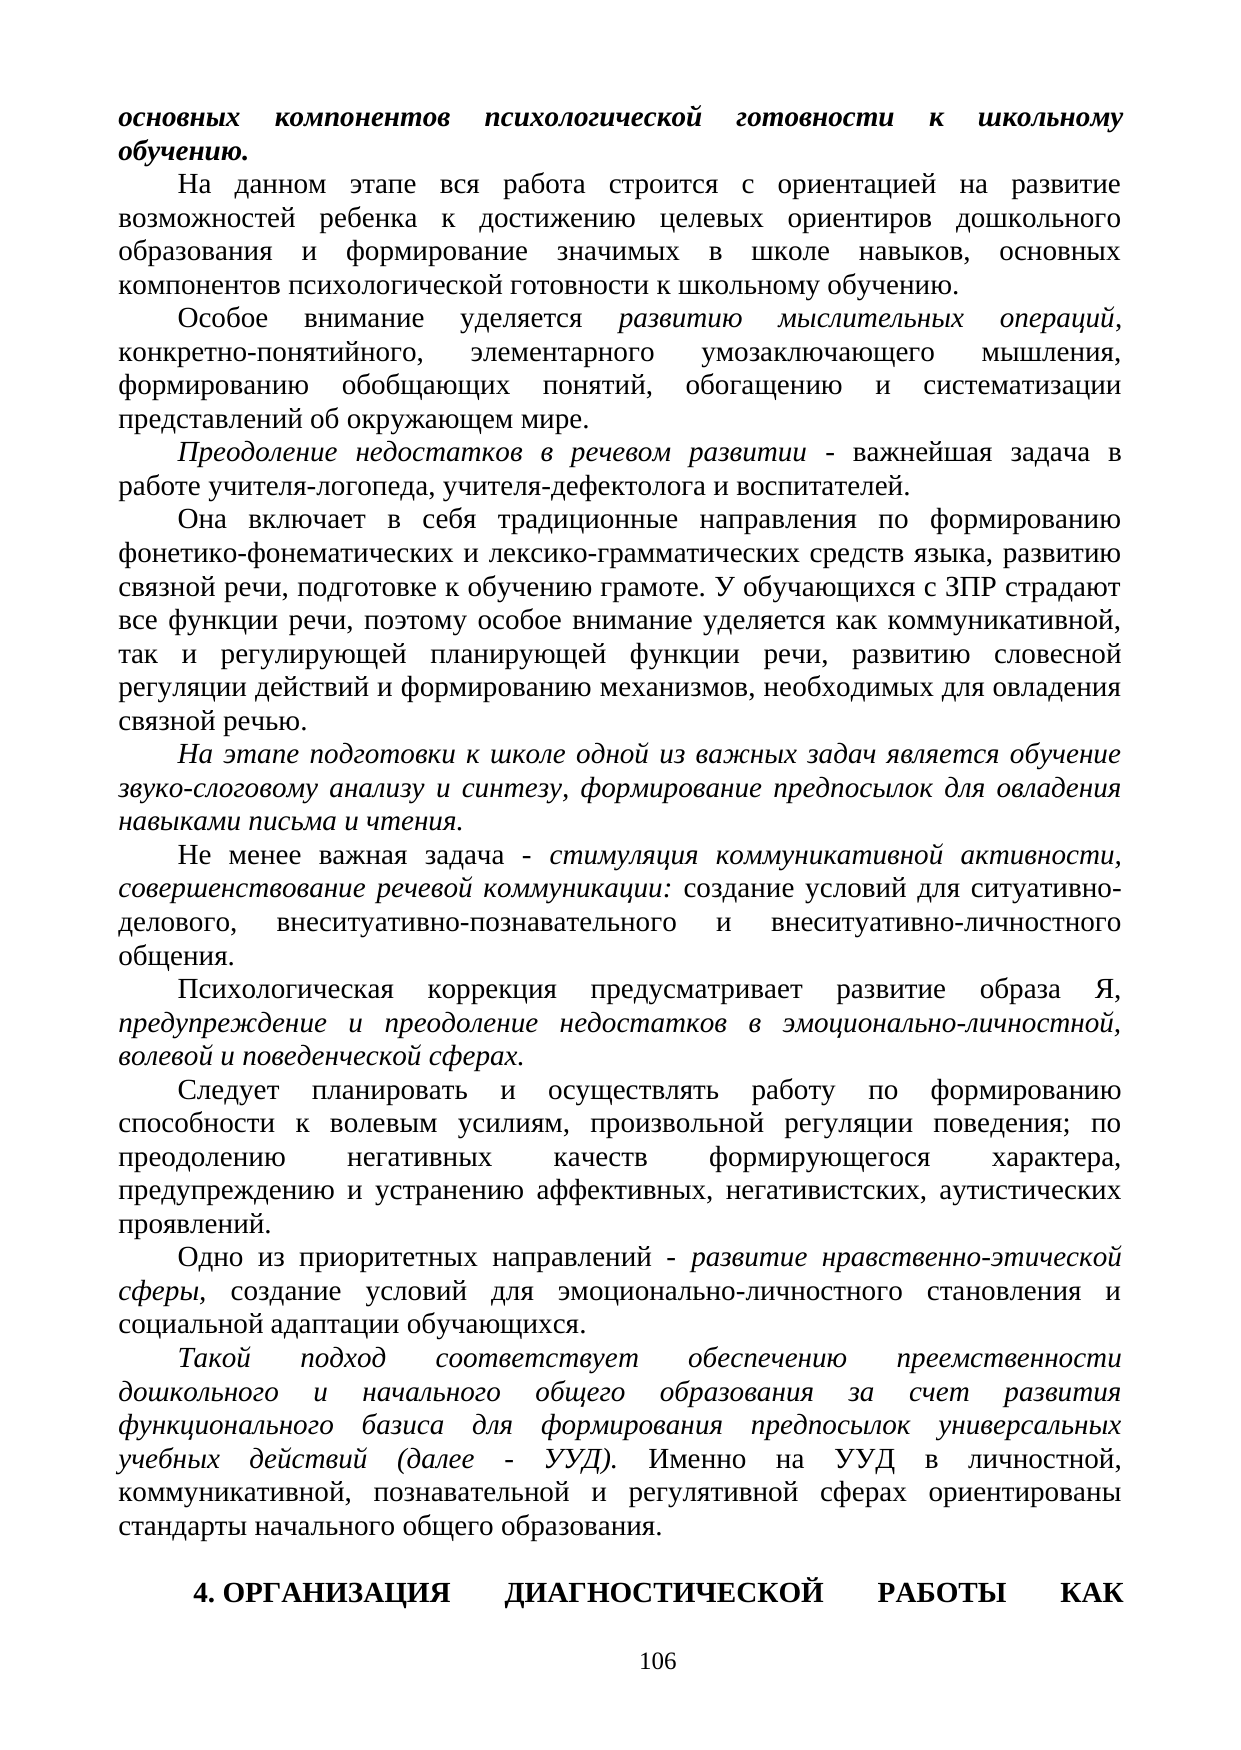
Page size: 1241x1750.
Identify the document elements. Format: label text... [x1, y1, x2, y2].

text Психологическая коррекция предусматривает развитие образа Я, предупреждение и преодоление недостатков в эмоционально-личностной, волевой и поведенческой сферах. [118, 971, 1122, 1072]
text Она включает в себя традиционные направления по формированию фонетико-фонематических и лексико-грамматических средств языка, развитию связной речи, подготовке к обучению грамоте. У обучающихся с ЗПР страдают все функции речи, поэтому особое внимание уделяется как коммуникативной, так и регулирующей планирующей функции речи, развитию словесной регуляции действий и формированию механизмов, необходимых для овладения связной речью. [118, 502, 1122, 736]
text Такой подход соответствует обеспечению преемственности дошкольного и начального общего образования за счет развития функционального базиса для формирования предпосылок универсальных учебных действий (далее - УУД). Именно на УУД в личностной, коммуникативной, познавательной и регулятивной сферах ориентированы стандарты начального общего образования. [118, 1340, 1122, 1541]
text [118, 99, 1124, 166]
text На данном этапе вся работа строится с ориентацией на развитие возможностей ребенка к достижению целевых ориентиров дошкольного образования и формирование значимых в школе навыков, основных компонентов психологической готовности к школьному обучению. [118, 166, 1122, 300]
text Преодоление недостатков в речевом развитии - важнейшая задача в работе учителя-логопеда, учителя-дефектолога и воспитателей. [118, 434, 1122, 502]
text Одно из приоритетных направлений - развитие нравственно-этической сферы, создание условий для эмоционально-личностного становления и социальной адаптации обучающихся. [118, 1239, 1122, 1340]
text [118, 1575, 1124, 1608]
text Не менее важная задача - стимуляция коммуникативной активности, совершенствование речевой коммуникации: создание условий для ситуативно-делового, внеситуативно-познавательного и внеситуативно-личностного общения. [118, 837, 1122, 971]
text На этапе подготовки к школе одной из важных задач является обучение звуко-слоговому анализу и синтезу, формирование предпосылок для овладения навыками письма и чтения. [118, 736, 1122, 837]
text Следует планировать и осуществлять работу по формированию способности к волевым усилиям, произвольной регуляции поведения; по преодолению негативных качеств формирующегося характера, предупреждению и устранению аффективных, негативистских, аутистических проявлений. [118, 1072, 1122, 1239]
text Особое внимание уделяется развитию мыслительных операций, конкретно-понятийного, элементарного умозаключающего мышления, формированию обобщающих понятий, обогащению и систематизации представлений об окружающем мире. [118, 300, 1122, 434]
